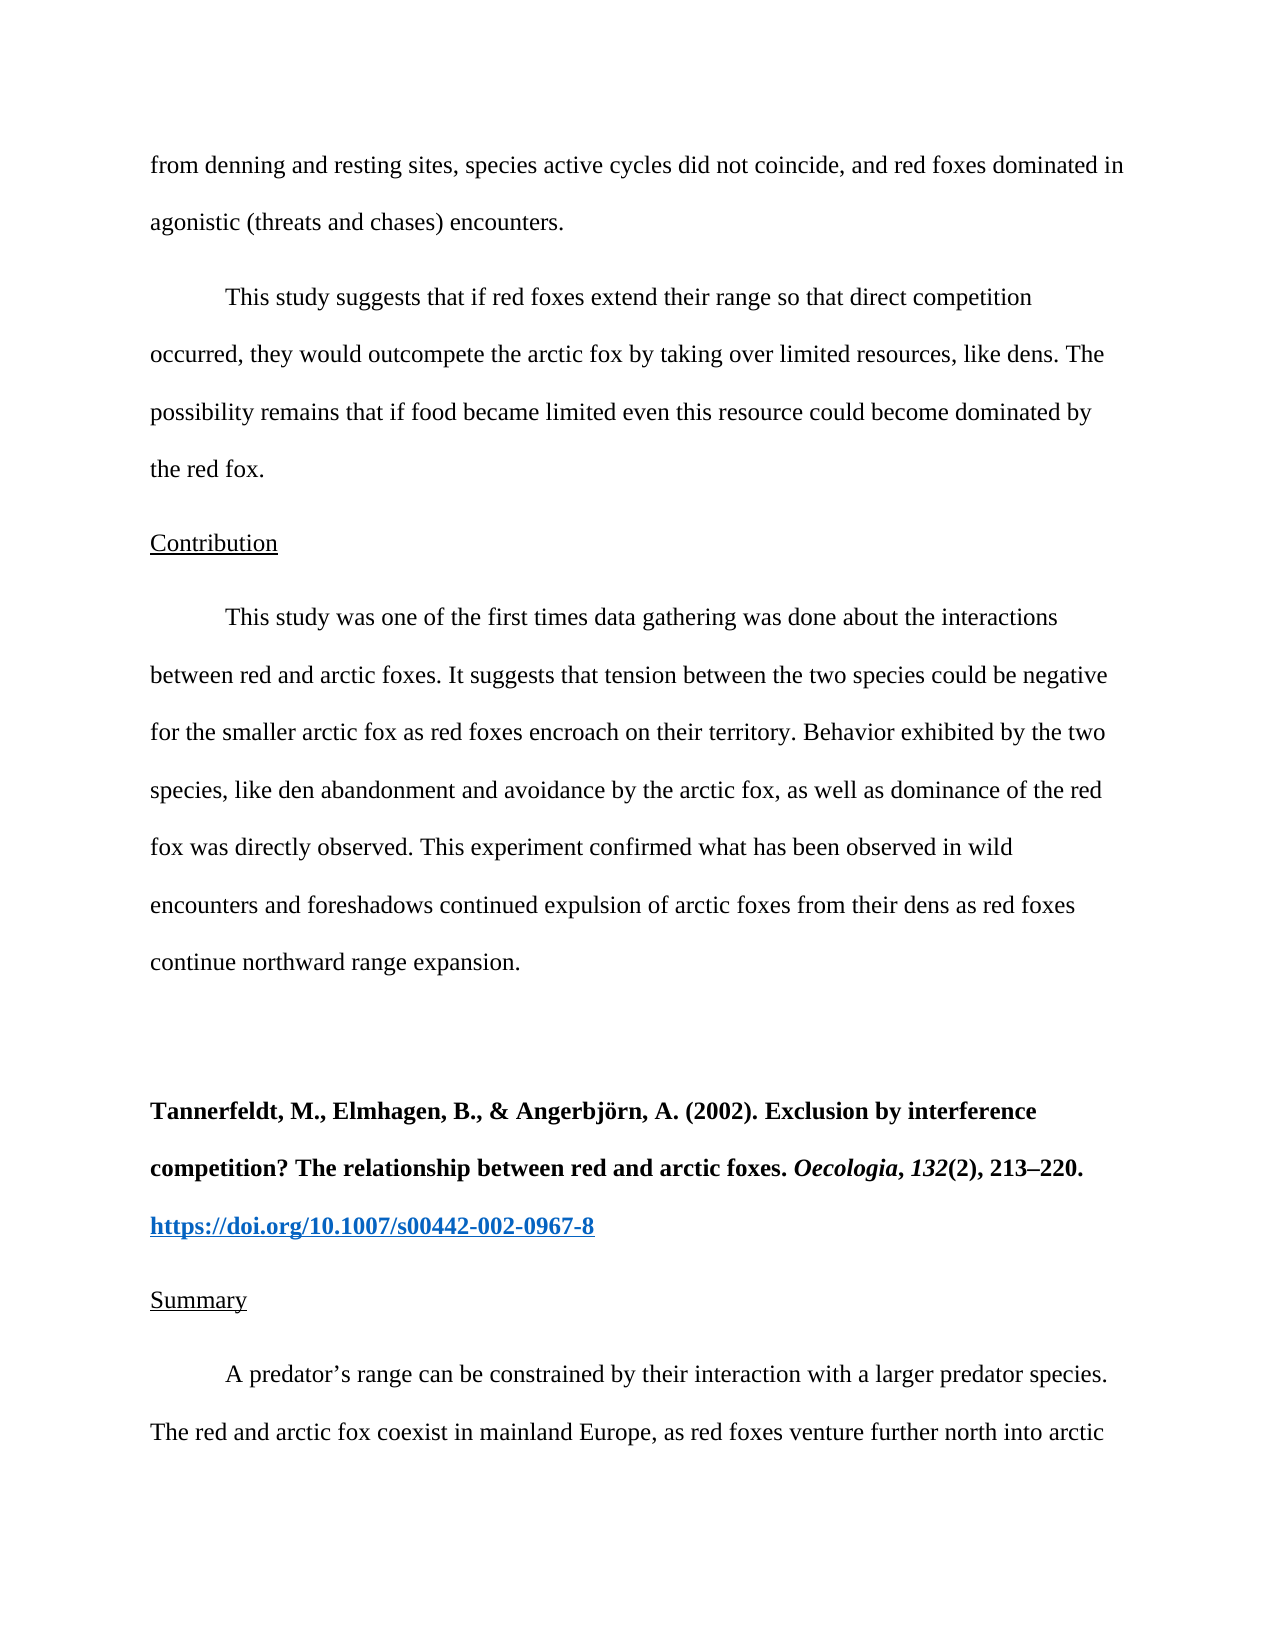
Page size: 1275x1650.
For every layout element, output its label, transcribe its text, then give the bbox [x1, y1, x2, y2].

text Summary [150, 1285, 1125, 1314]
text This study suggests that if red foxes extend their range so that direct competition occurred, they would outcompete the arctic fox by taking over limited resources, like dens. The possibility remains that if food became limited even this resource could become dominated by the red fox. [150, 282, 1125, 483]
text Tannerfeldt, M., Elmhagen, B., & Angerbjörn, A. (2002). Exclusion by interference competition? The relationship between red and arctic foxes. Oecologia, 132(2), 213–220. https://doi.org/10.1007/s00442-002-0967-8 [150, 1096, 1125, 1239]
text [150, 150, 1125, 236]
text This study was one of the first times data gathering was done about the interactions between red and arctic foxes. It suggests that tension between the two species could be negative for the smaller arctic fox as red foxes encroach on their territory. Behavior exhibited by the two species, like den abandonment and avoidance by the arctic fox, as well as dominance of the red fox was directly observed. This experiment confirmed what has been observed in wild encounters and foreshadows continued expulsion of arctic foxes from their dens as red foxes continue northward range expansion. [150, 602, 1125, 976]
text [150, 1359, 1125, 1445]
text Contribution [150, 528, 1125, 557]
